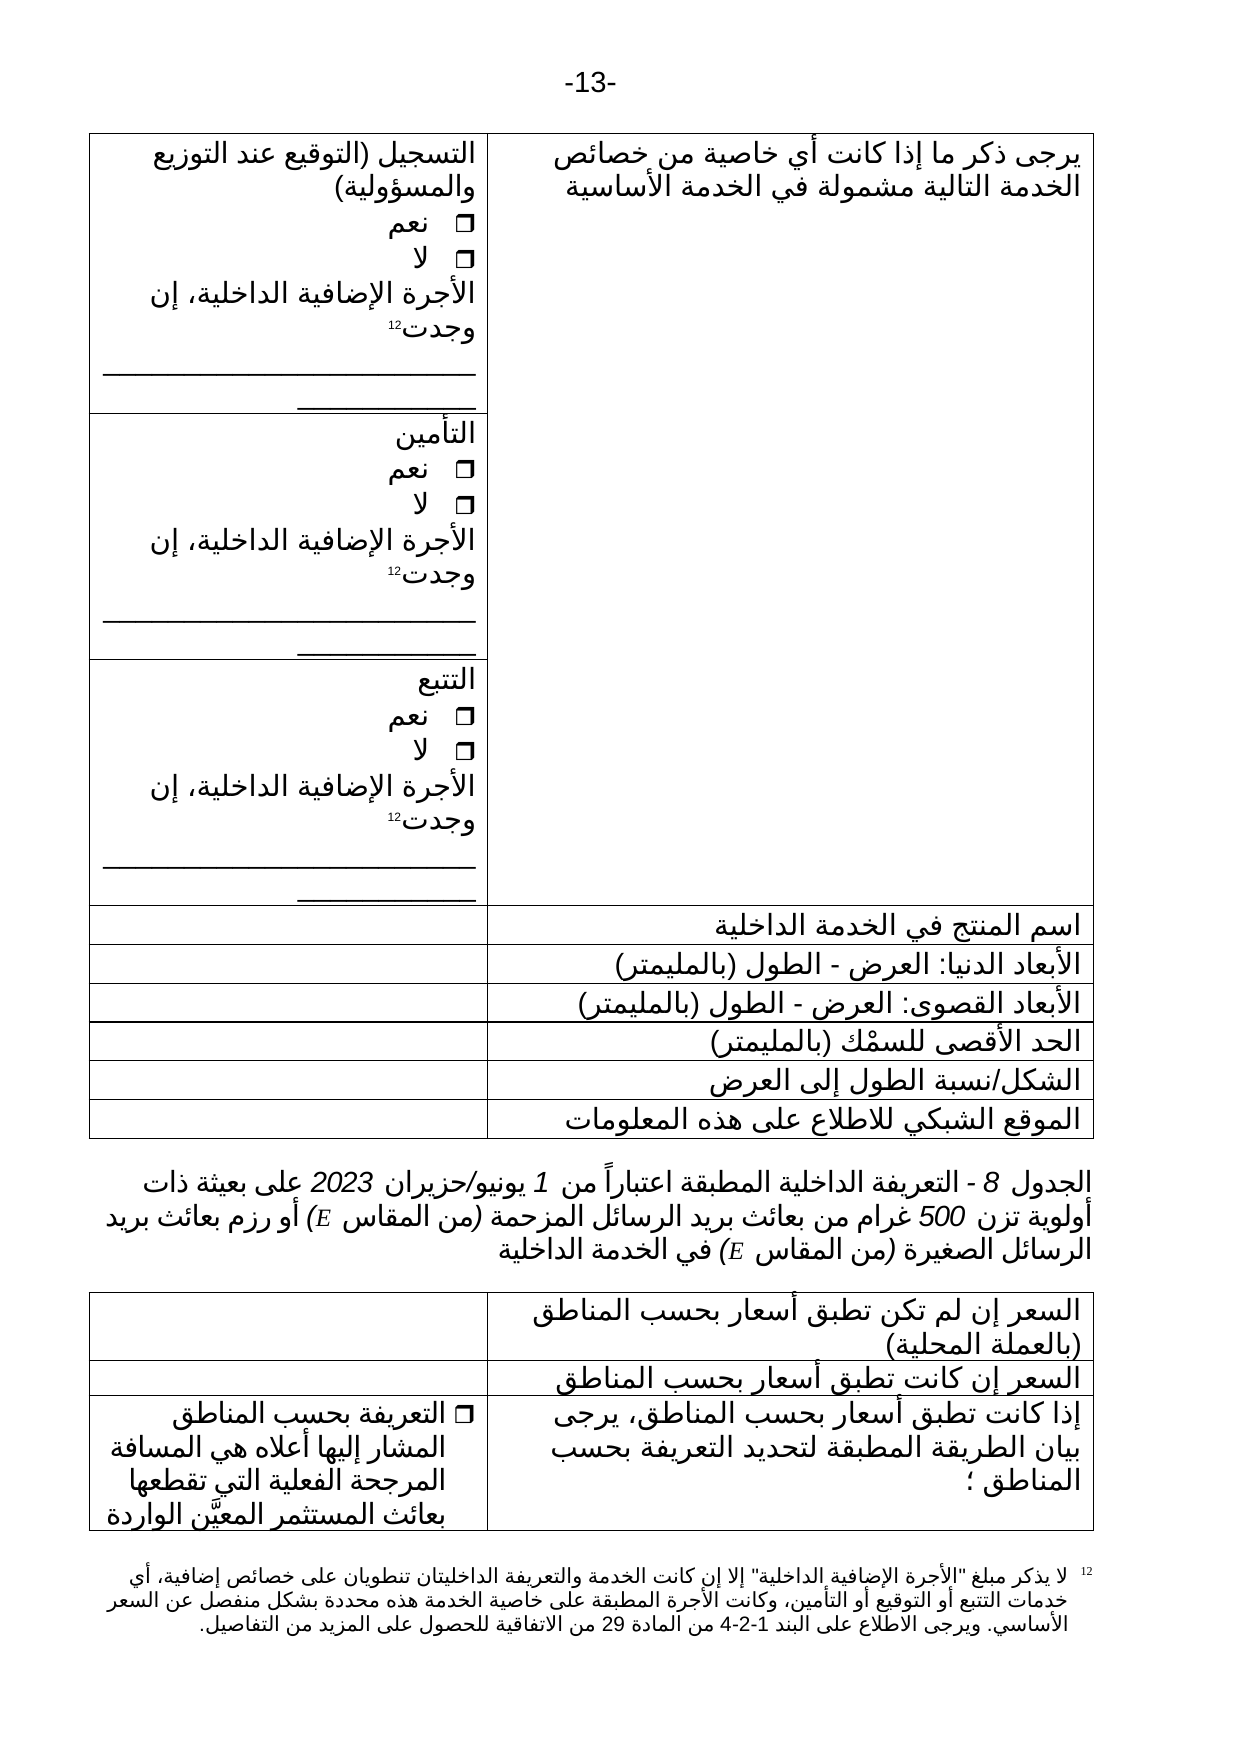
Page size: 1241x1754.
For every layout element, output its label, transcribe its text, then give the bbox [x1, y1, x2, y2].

table_cell [90, 984, 487, 1021]
table_header السعر إن لم تكن تطبق أسعار بحسب المناطق (بالعملة المحلية) [488, 1293, 1093, 1360]
table_cell اسم المنتج في الخدمة الداخلية [488, 906, 1093, 944]
table_cell [90, 945, 487, 983]
table_header [90, 1293, 487, 1360]
table_cell التتبع نعم لا الأجرة الإضافية الداخلية، إن وجدت12 __________________________________ [90, 660, 487, 905]
table_cell [90, 906, 487, 944]
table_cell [488, 1396, 1093, 1530]
table_cell [90, 1061, 487, 1099]
table_cell الشكل/نسبة الطول إلى العرض [488, 1061, 1093, 1099]
table_cell السعر إن كانت تطبق أسعار بحسب المناطق [488, 1361, 1093, 1395]
table_cell الأبعاد الدنيا: العرض - الطول (بالمليمتر) [488, 945, 1093, 983]
table_cell الموقع الشبكي للاطلاع على هذه المعلومات [488, 1100, 1093, 1138]
table_cell الأبعاد القصوى: العرض - الطول (بالمليمتر) [488, 984, 1093, 1021]
table_cell الحد الأقصى للسمْك (بالمليمتر) [488, 1023, 1093, 1060]
table_cell التسجيل (التوقيع عند التوزيع والمسؤولية) نعم لا الأجرة الإضافية الداخلية، إن وجدت __________________________________ [90, 134, 487, 413]
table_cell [90, 1396, 487, 1530]
text الجدول 8 - التعريفة الداخلية المطبقة اعتباراً من 1 يونيو/حزيران 2023 على بعيثة ذات أولوية تزن 500 غرام من بعائث بريد الرسائل المزحمة (من المقاس E) أو رزم بعائث بريد الرسائل الصغيرة (من المقاس E) في الخدمة الداخلية [89, 1165, 1092, 1266]
table_cell [90, 1023, 487, 1060]
table_cell [90, 1361, 487, 1395]
table_cell يرجى ذكر ما إذا كانت أي خاصية من خصائص الخدمة التالية مشمولة في الخدمة الأساسية [488, 134, 1093, 905]
table_cell [90, 1100, 487, 1138]
table_cell التأمين نعم لا الأجرة الإضافية الداخلية، إن وجدت12 __________________________________ [90, 414, 487, 659]
